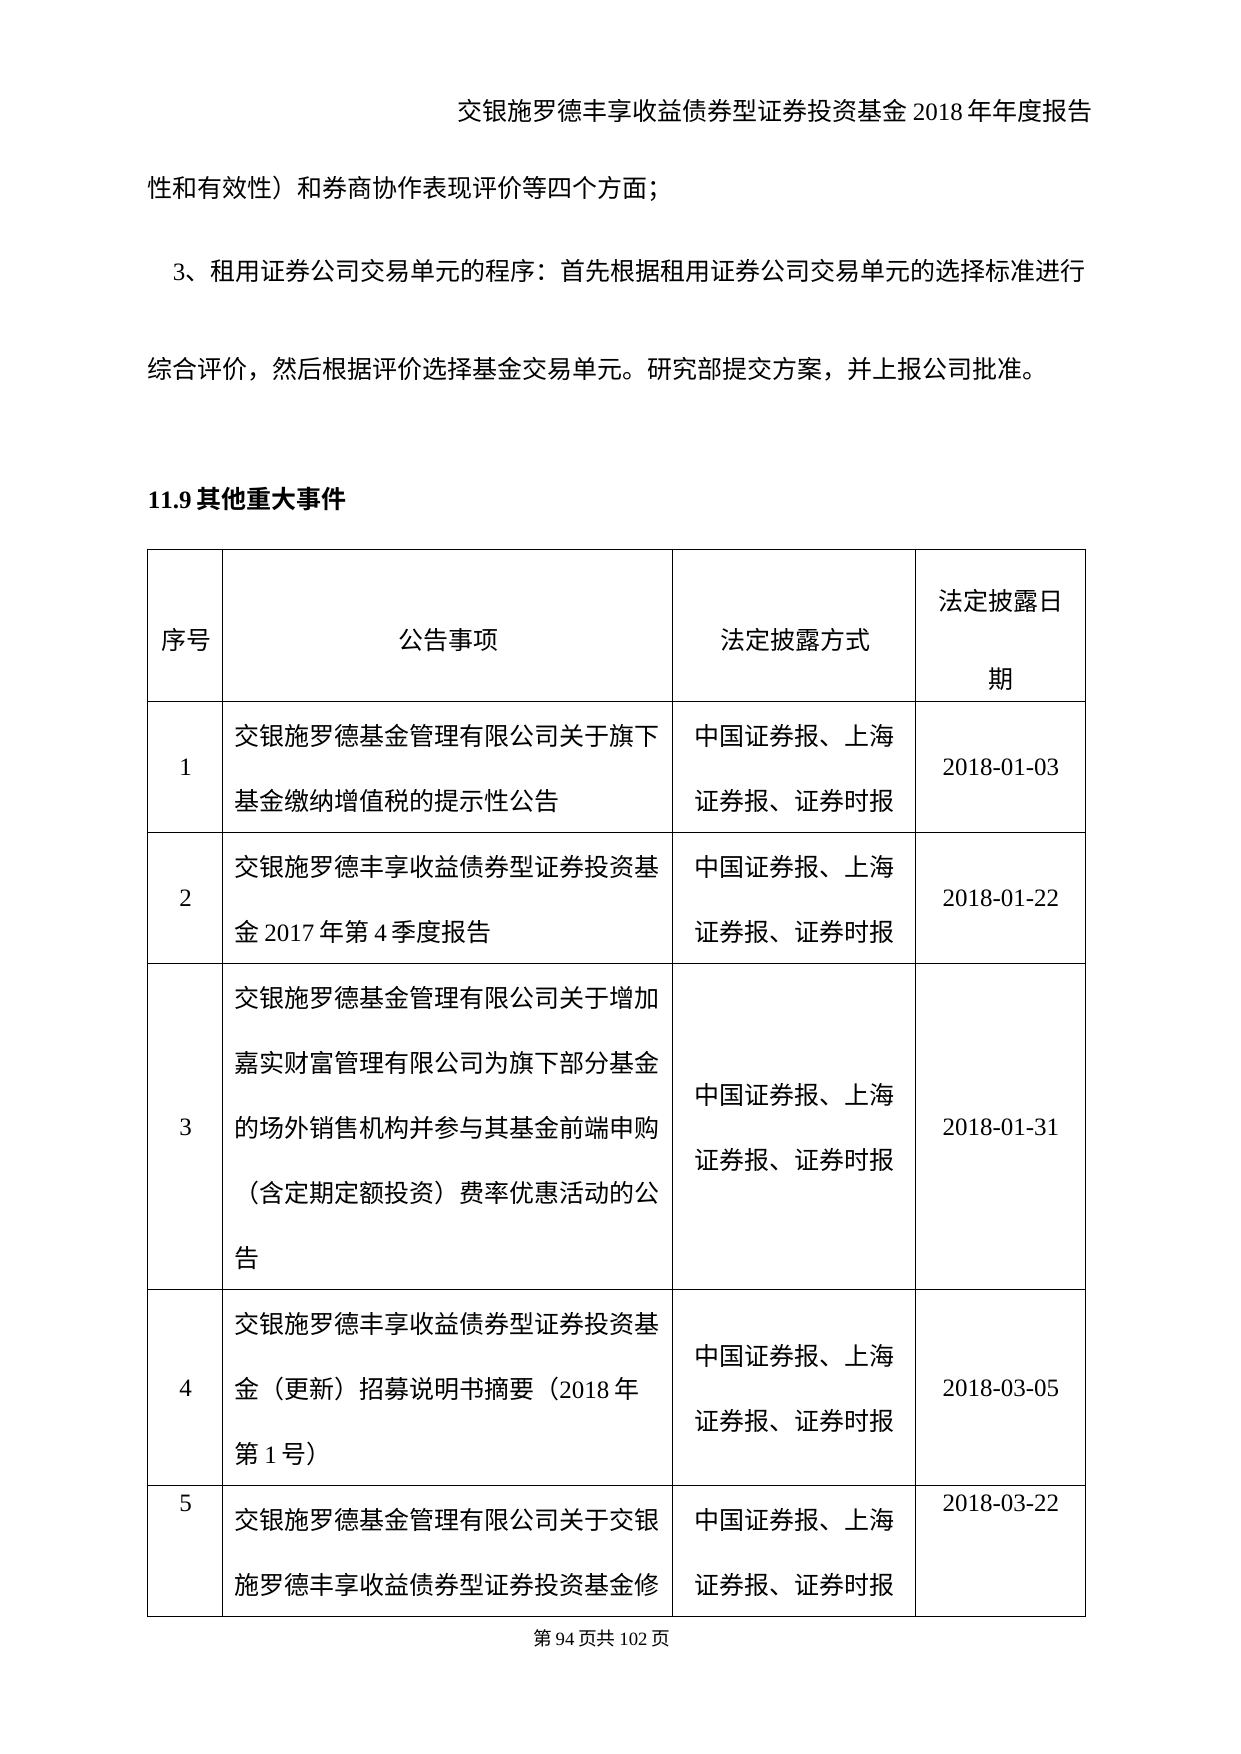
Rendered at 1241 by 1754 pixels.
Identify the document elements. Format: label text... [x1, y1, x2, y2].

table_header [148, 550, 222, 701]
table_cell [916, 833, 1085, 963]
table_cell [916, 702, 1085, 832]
subtitle 11.9其他重大事件 [148, 465, 1092, 530]
text 3、租用证券公司交易单元的程序：首先根据租用证券公司交易单元的选择标准进行综合评价，然后根据评价选择基金交易单元。研究部提交方案，并上报公司批准。 [148, 237, 1092, 400]
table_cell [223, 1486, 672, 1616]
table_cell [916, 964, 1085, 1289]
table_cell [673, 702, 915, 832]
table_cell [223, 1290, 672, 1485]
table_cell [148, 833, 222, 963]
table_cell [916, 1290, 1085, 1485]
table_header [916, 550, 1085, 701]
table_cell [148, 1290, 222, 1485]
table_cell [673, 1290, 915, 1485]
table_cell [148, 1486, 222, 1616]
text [148, 154, 1092, 219]
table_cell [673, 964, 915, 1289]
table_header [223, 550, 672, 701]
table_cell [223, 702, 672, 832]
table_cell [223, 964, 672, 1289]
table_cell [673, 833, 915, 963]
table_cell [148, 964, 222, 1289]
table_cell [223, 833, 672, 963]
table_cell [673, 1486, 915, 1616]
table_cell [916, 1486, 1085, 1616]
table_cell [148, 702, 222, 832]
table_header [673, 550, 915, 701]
